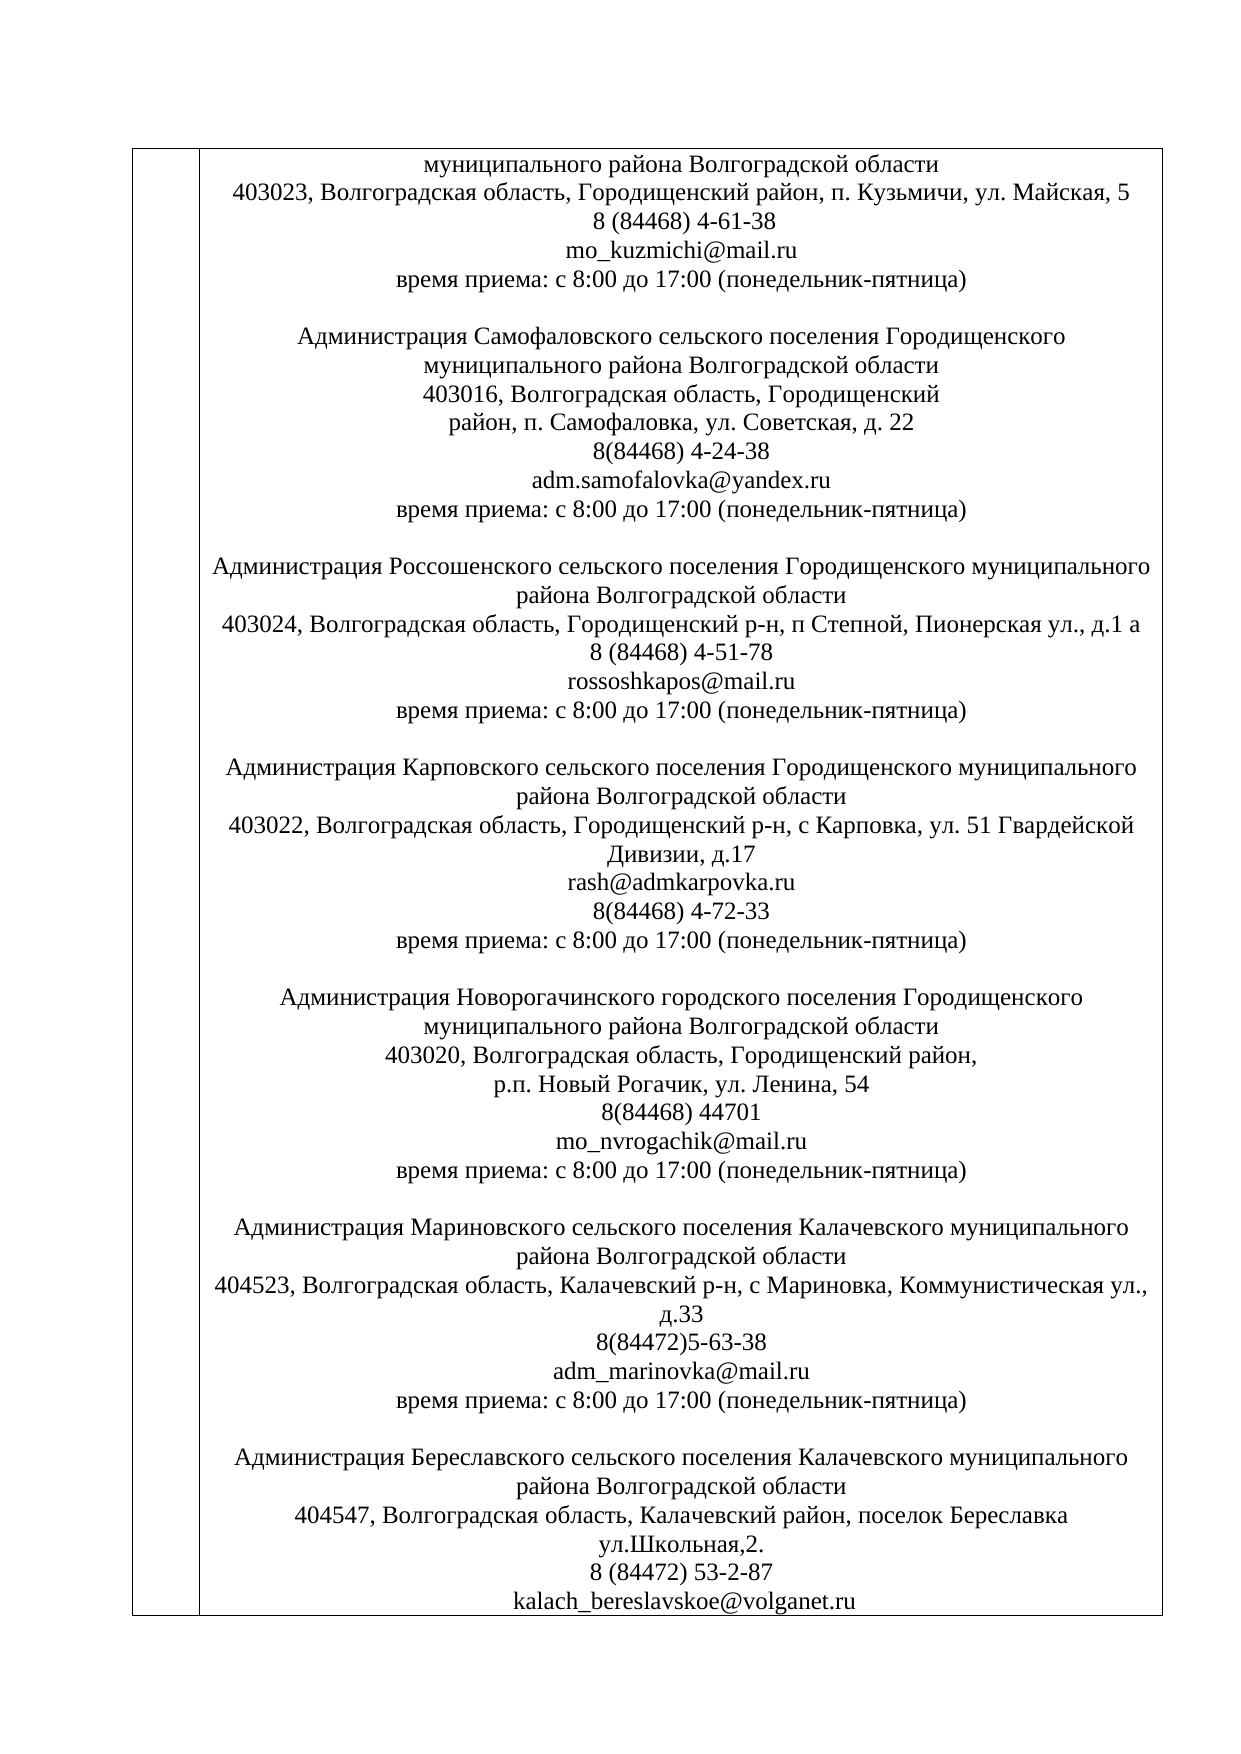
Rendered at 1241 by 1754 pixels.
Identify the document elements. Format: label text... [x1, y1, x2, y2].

table_header 4 [133, 149, 199, 1615]
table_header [200, 149, 1162, 1615]
